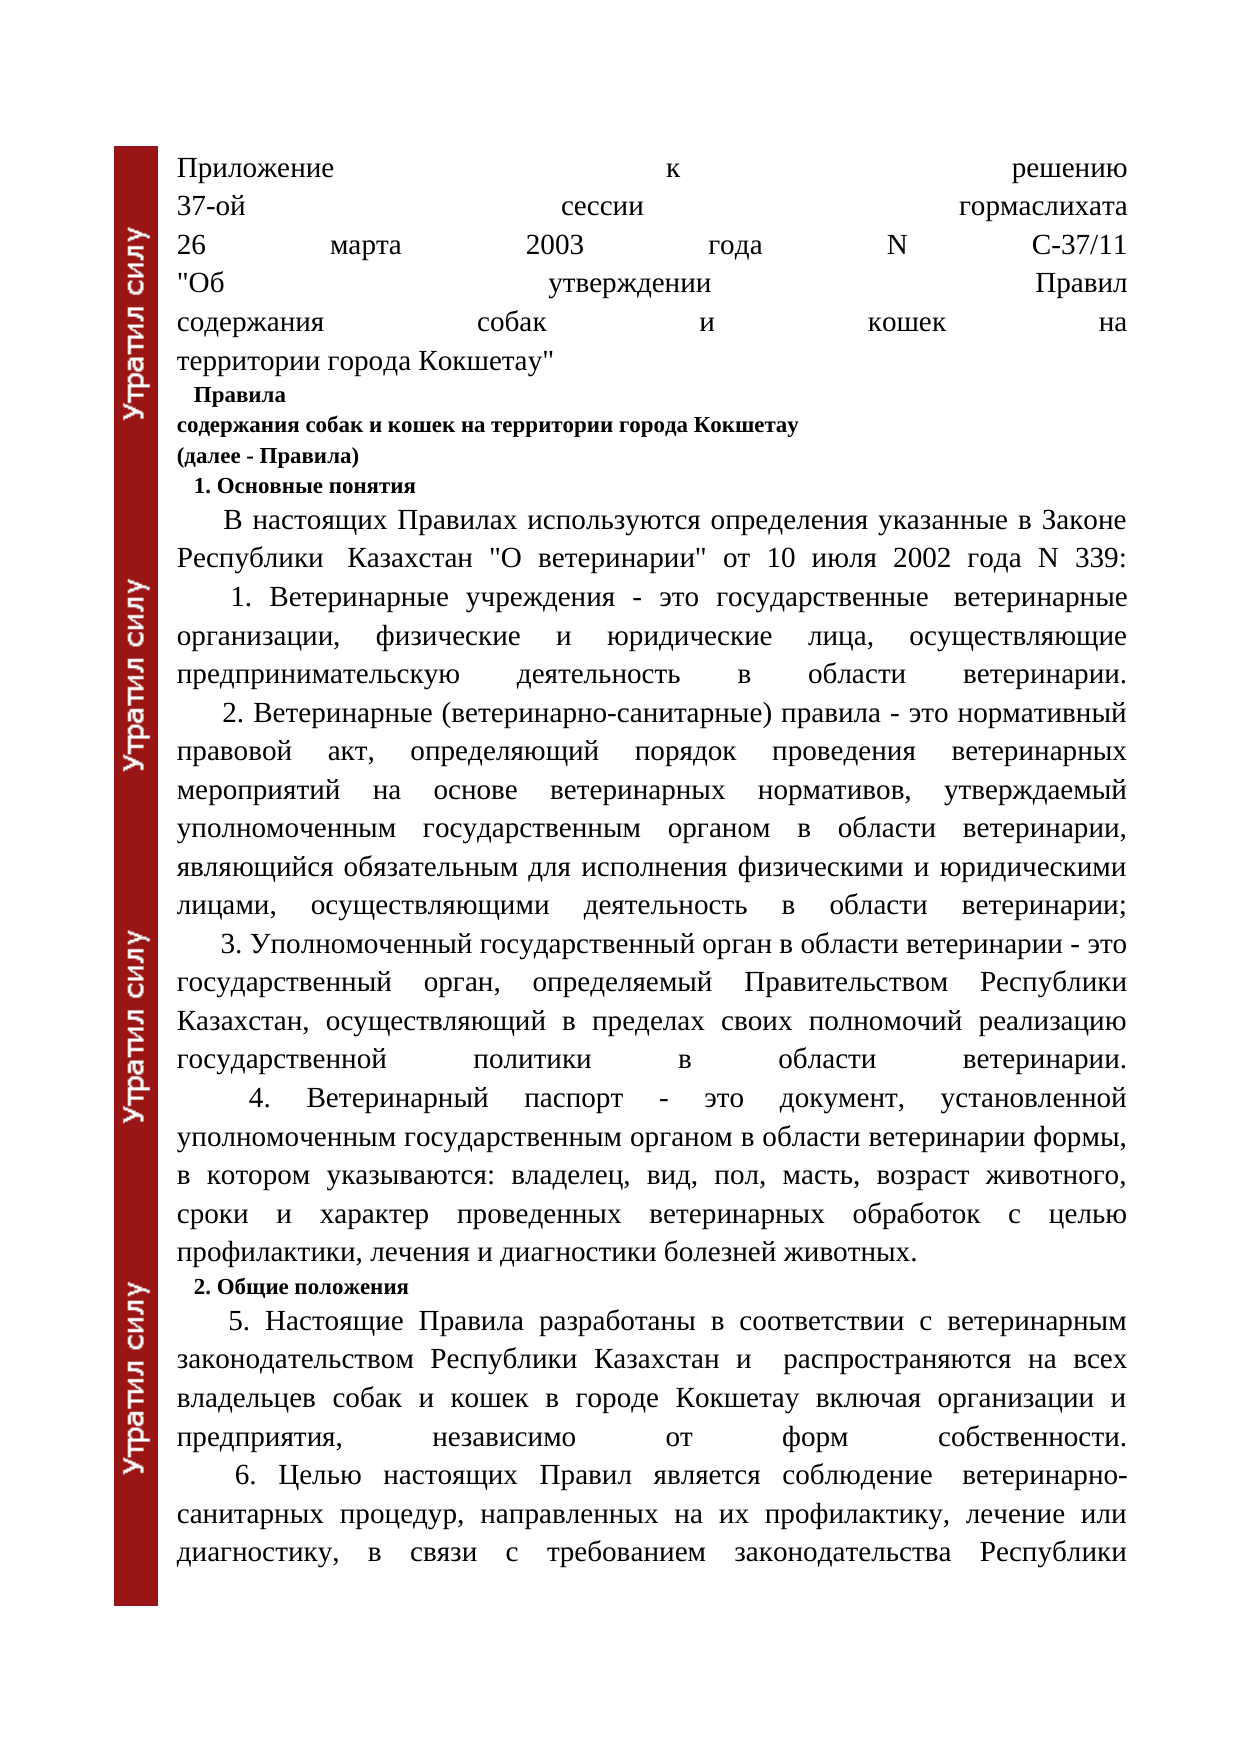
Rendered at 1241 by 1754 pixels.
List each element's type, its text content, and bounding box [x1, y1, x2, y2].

text В настоящих Правилах используются определения указанные в Законе Республики Казахстан "О ветеринарии" от 10 июля 2002 года N 339: 1. Ветеринарные учреждения - это государственные ветеринарные организации, физические и юридические лица, осуществляющие предпринимательскую деятельность в области ветеринарии. 2. Ветеринарные (ветеринарно-санитарные) правила - это нормативный правовой акт, определяющий порядок проведения ветеринарных мероприятий на основе ветеринарных нормативов, утверждаемый уполномоченным государственным органом в области ветеринарии, являющийся обязательным для исполнения физическими и юридическими лицами, осуществляющими деятельность в области ветеринарии; 3. Уполномоченный государственный орган в области ветеринарии - это государственный орган, определяемый Правительством Республики Казахстан, осуществляющий в пределах своих полномочий реализацию государственной политики в области ветеринарии. 4. Ветеринарный паспорт - это документ, установленной уполномоченным государственным органом в области ветеринарии формы, в котором указываются: владелец, вид, пол, масть, возраст животного, сроки и характер проведенных ветеринарных обработок с целью профилактики, лечения и диагностики болезней животных. [112, 502, 1128, 1268]
text 2. Общие положения [112, 1273, 1128, 1299]
picture [114, 376, 158, 381]
text Правила содержания собак и кошек на территории города Кокшетау (далее - Правила) [112, 381, 1128, 468]
text Приложение к решению 37-ой сессии гормаслихата 26 марта 2003 года N C-37/11 "Об утверждении Правил содержания собак и кошек на территории города Кокшетау" [112, 150, 1128, 376]
picture [114, 1568, 158, 1606]
picture [114, 1268, 158, 1273]
picture [114, 468, 158, 472]
picture [114, 146, 158, 150]
text 1. Основные понятия [112, 472, 1128, 498]
picture [114, 498, 158, 502]
picture [114, 1299, 158, 1303]
